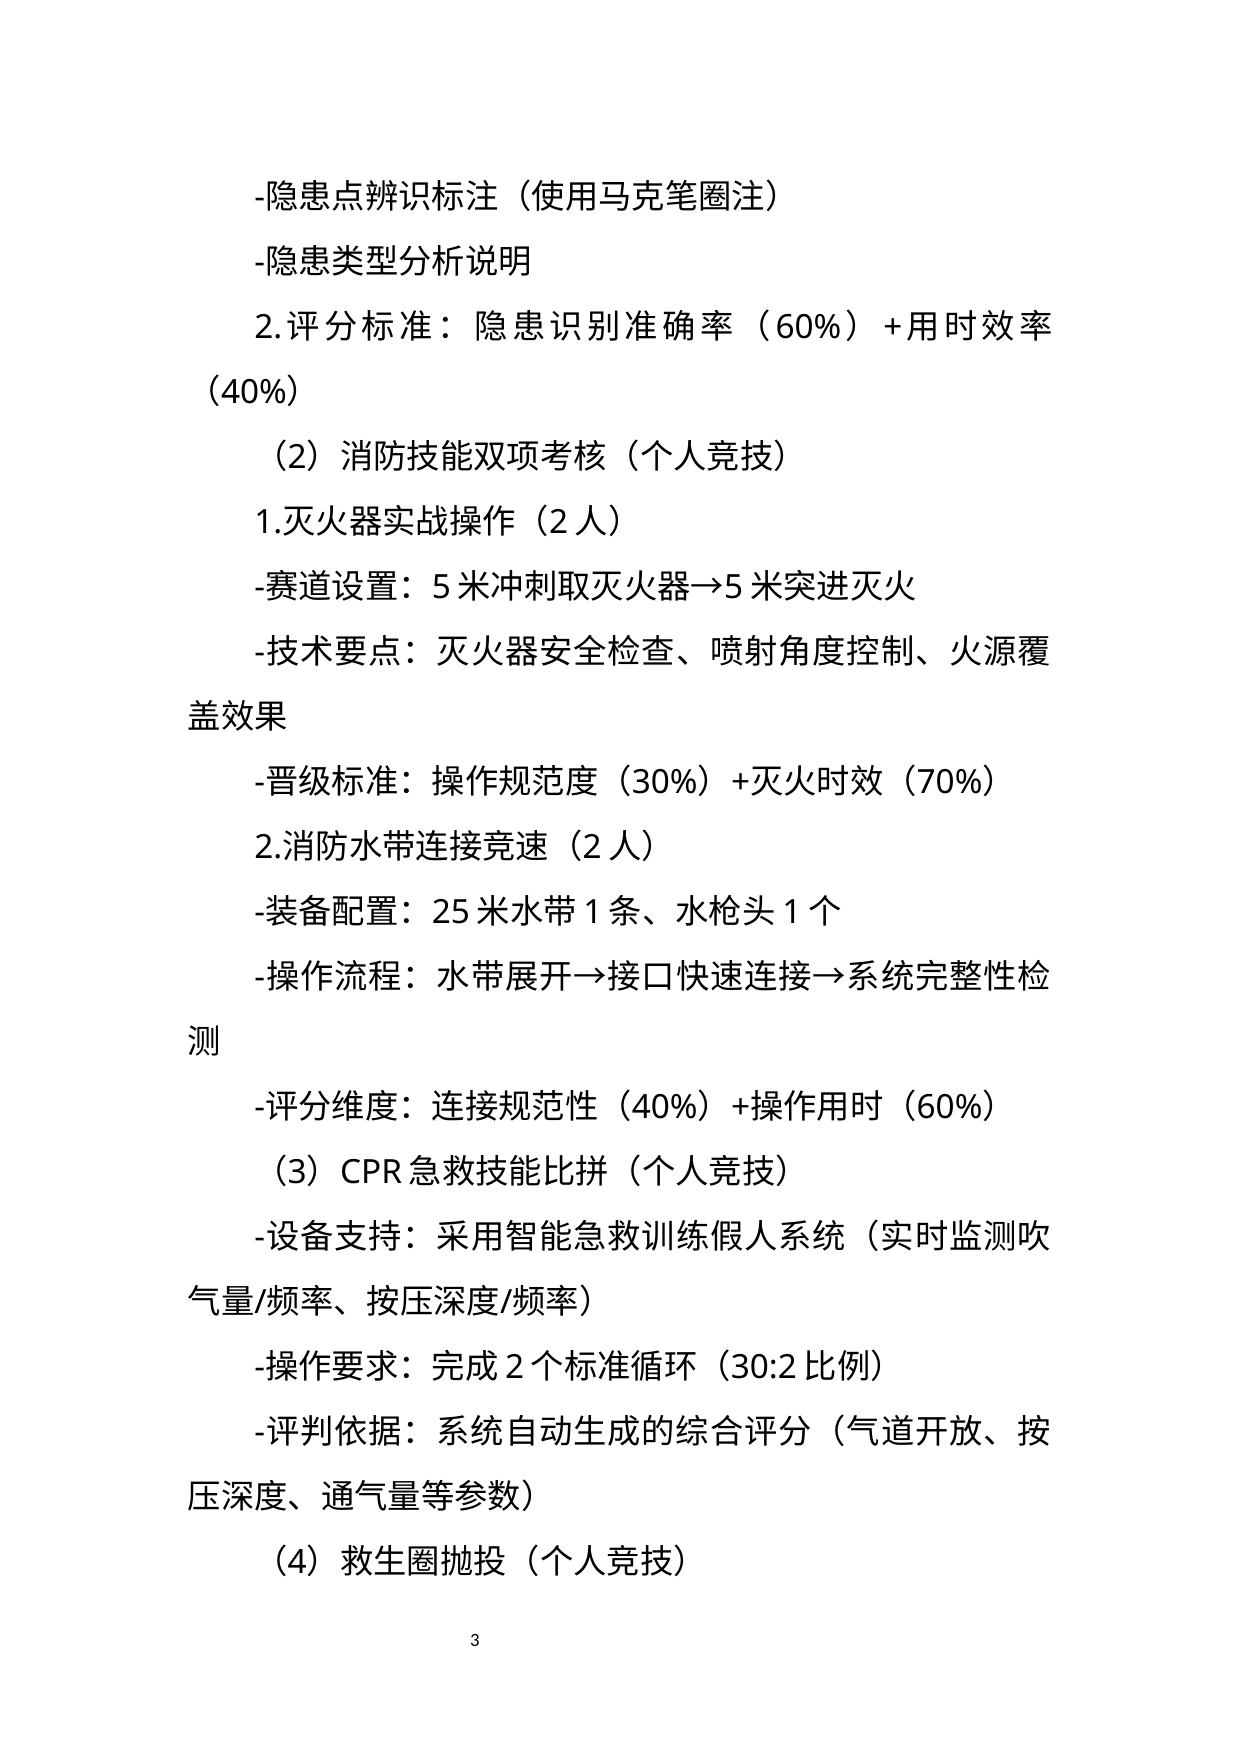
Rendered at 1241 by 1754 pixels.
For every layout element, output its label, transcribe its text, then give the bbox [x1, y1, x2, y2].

text -晋级标准：操作规范度（30%）+灭火时效（70%） [187, 747, 1053, 812]
text -操作要求：完成2个标准循环（30:2比例） [187, 1332, 1053, 1397]
text -装备配置：25米水带1条、水枪头1个 [187, 877, 1053, 942]
text （3）CPR急救技能比拼（个人竞技） [187, 1137, 1053, 1202]
text 2.评分标准：隐患识别准确率（60%）+用时效率（40%） [187, 292, 1053, 422]
text -操作流程：水带展开→接口快速连接→系统完整性检测 [187, 942, 1053, 1072]
text -赛道设置：5米冲刺取灭火器→5米突进灭火 [187, 552, 1053, 617]
text -评判依据：系统自动生成的综合评分（气道开放、按压深度、通气量等参数） [187, 1397, 1053, 1527]
text -评分维度：连接规范性（40%）+操作用时（60%） [187, 1072, 1053, 1137]
text -隐患类型分析说明 [187, 227, 1053, 292]
text -隐患点辨识标注（使用马克笔圈注） [187, 162, 1053, 227]
text （2）消防技能双项考核（个人竞技） [187, 422, 1053, 487]
text （4）救生圈抛投（个人竞技） [187, 1527, 1053, 1592]
text -技术要点：灭火器安全检查、喷射角度控制、火源覆盖效果 [187, 617, 1053, 747]
text 2.消防水带连接竞速（2人） [187, 812, 1053, 877]
text -设备支持：采用智能急救训练假人系统（实时监测吹气量/频率、按压深度/频率） [187, 1202, 1053, 1332]
text 1.灭火器实战操作（2人） [187, 487, 1053, 552]
